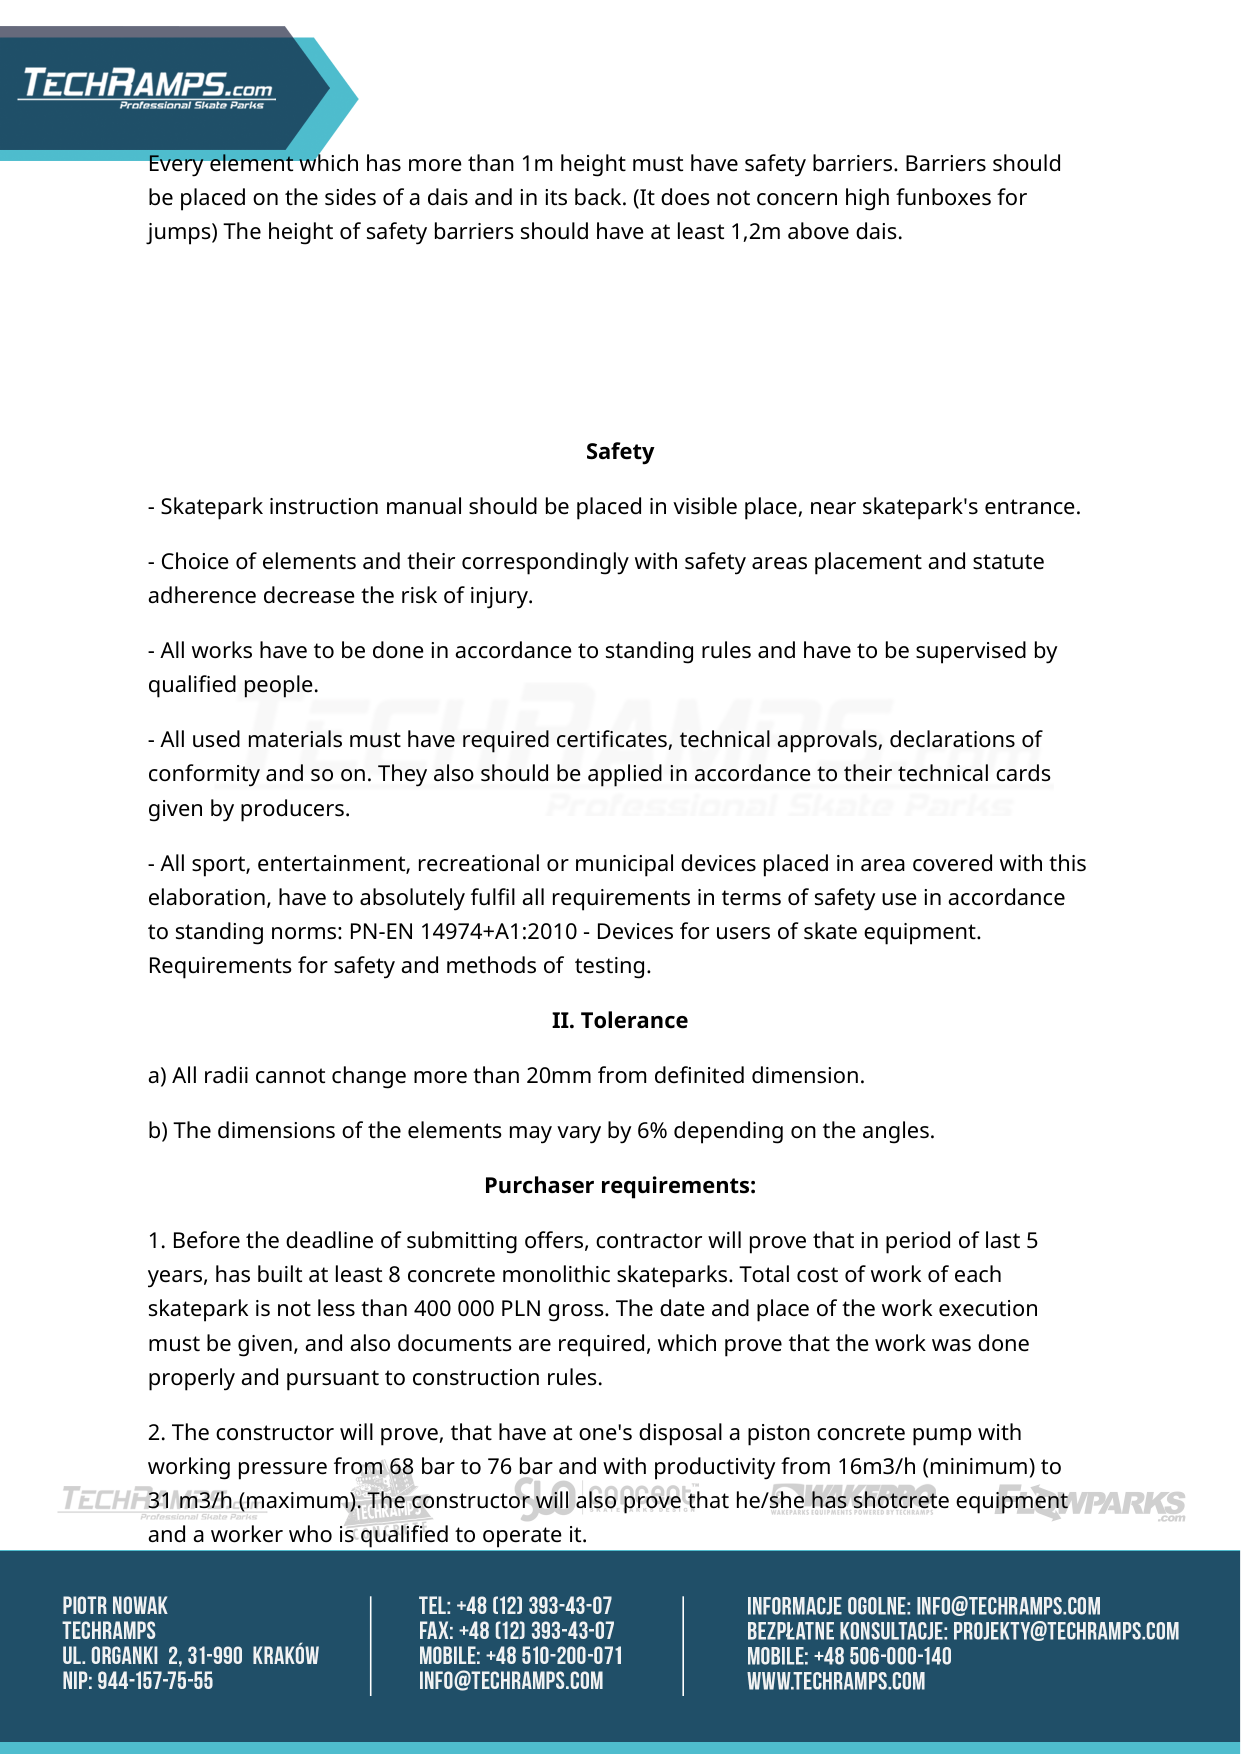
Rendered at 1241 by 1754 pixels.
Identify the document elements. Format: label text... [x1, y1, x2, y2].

text - Choice of elements and their correspondingly with safety areas placement and statute adherence decrease the risk of injury. [148, 546, 1093, 610]
text - All works have to be done in accordance to standing rules and have to be supervised by qualified people. [148, 635, 1093, 699]
text b) The dimensions of the elements may vary by 6% depending on the angles. [148, 1115, 1093, 1145]
picture [0, 0, 1241, 1754]
text 2. The constructor will prove, that have at one's disposal a piston concrete pump with working pressure from 68 bar to 76 bar and with productivity from 16m3/h (minimum) to 31 m3/h (maximum). The constructor will also prove that he/she has shotcrete equipment and a worker who is qualified to operate it. [148, 1417, 1093, 1549]
text - All used materials must have required certificates, technical approvals, declarations of conformity and so on. They also should be applied in accordance to their technical cards given by producers. [148, 724, 1093, 822]
text II. Tolerance [148, 1005, 1093, 1035]
text a) All radii cannot change more than 20mm from definited dimension. [148, 1060, 1093, 1090]
text 1. Before the deadline of submitting offers, contractor will prove that in period of last 5 years, has built at least 8 concrete monolithic skateparks. Total cost of work of each skatepark is not less than 400 000 PLN gross. The date and place of the work execution must be given, and also documents are required, which prove that the work was done properly and pursuant to construction rules. [148, 1225, 1093, 1392]
text Purchaser requirements: [148, 1170, 1093, 1200]
text - All sport, entertainment, recreational or municipal devices placed in area covered with this elaboration, have to absolutely fulfil all requirements in terms of safety use in accordance to standing norms: PN-EN 14974+A1:2010 - Devices for users of skate equipment. Requirements for safety and methods of testing. [148, 848, 1093, 980]
text - Skatepark instruction manual should be placed in visible place, near skatepark's entrance. [148, 491, 1093, 521]
text Every element which has more than 1m height must have safety barriers. Barriers should be placed on the sides of a dais and in its back. (It does not concern high funboxes for jumps) The height of safety barriers should have at least 1,2m above dais. [148, 148, 1093, 246]
text Safety [148, 436, 1093, 466]
